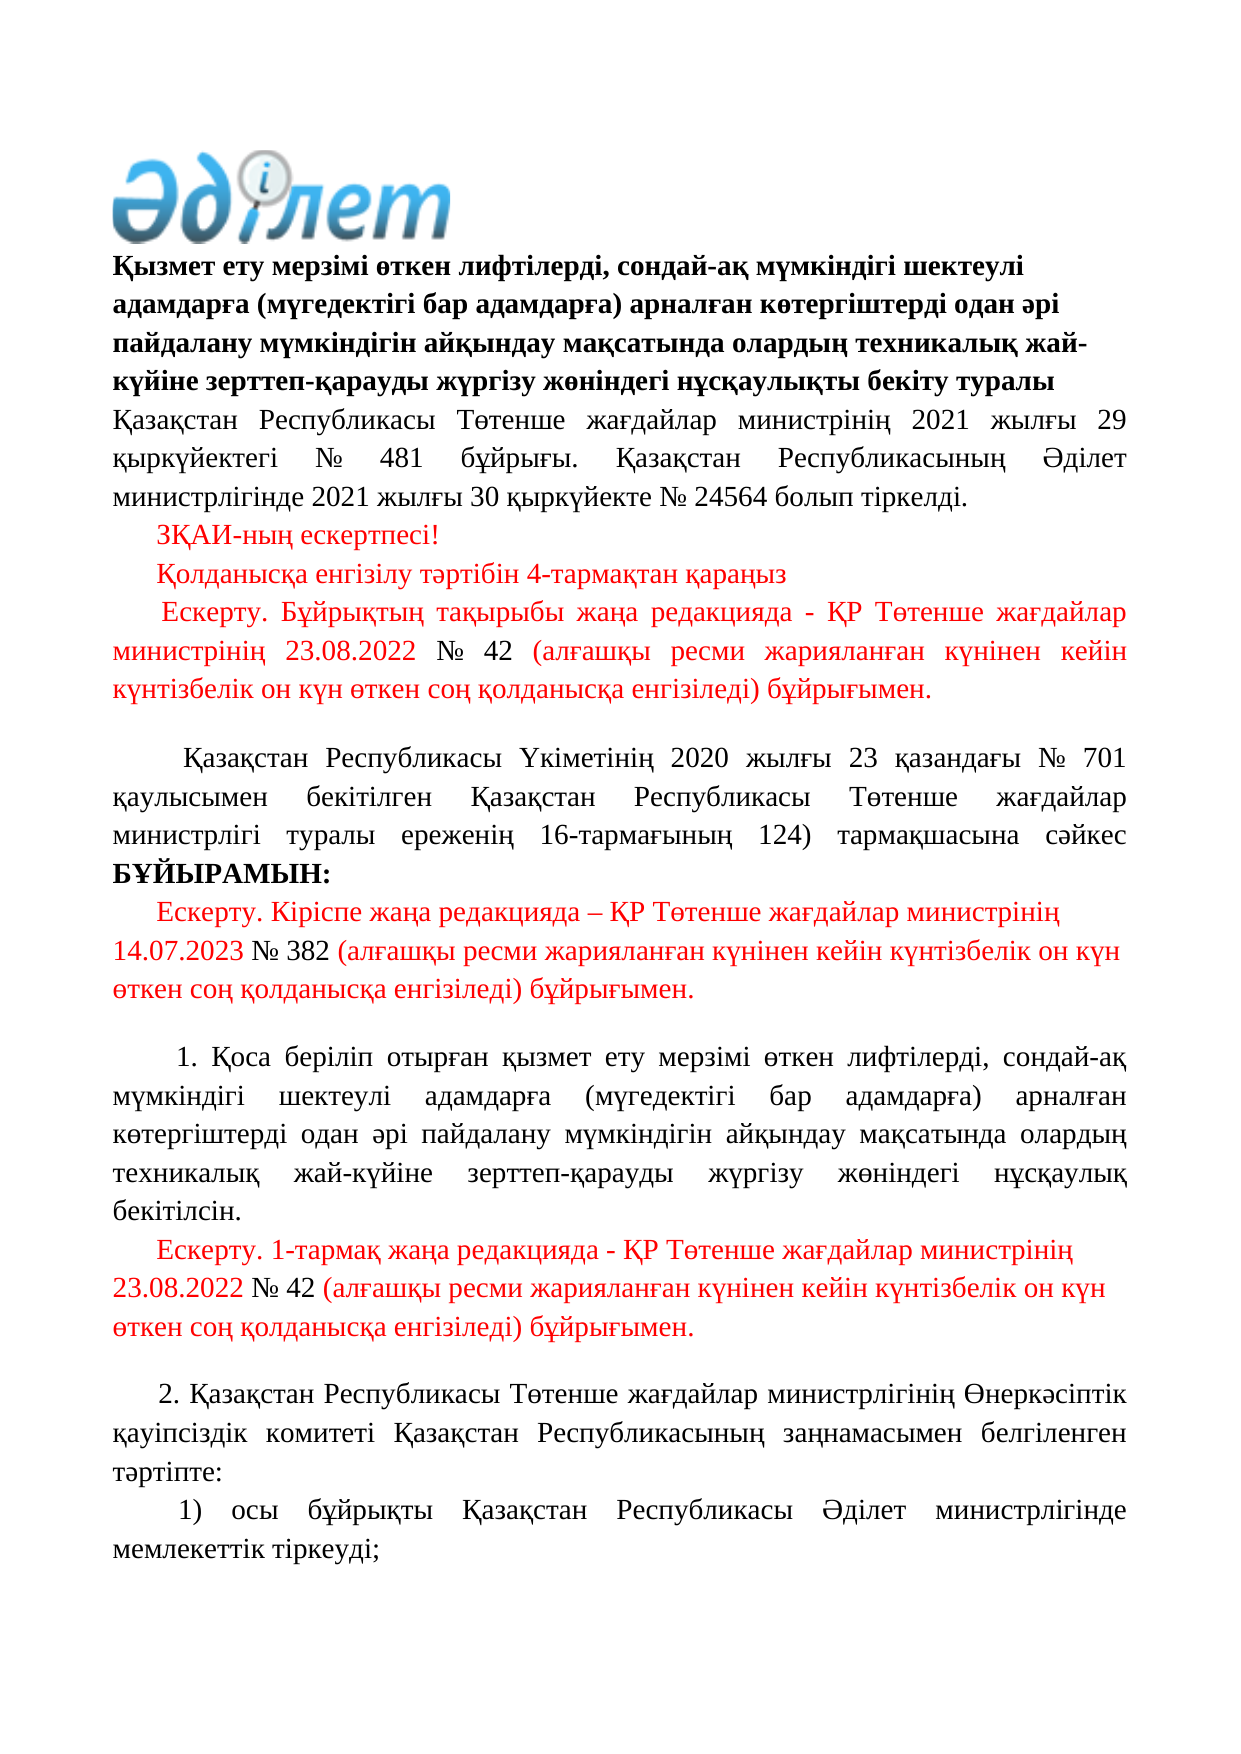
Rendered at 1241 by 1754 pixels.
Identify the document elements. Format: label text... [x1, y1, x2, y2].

text Қолданысқа енгізілу тәртібін 4-тармақтан қараңыз [112, 556, 1128, 589]
text 2. Қазақстан Республикасы Төтенше жағдайлар министрлігінің Өнеркәсіптік қауіпсіздік комитеті Қазақстан Республикасының заңнамасымен белгіленген тәртіпте: [112, 1377, 1128, 1487]
text Ескерту. Кіріспе жаңа редакцияда – ҚР Төтенше жағдайлар министрінің 14.07.2023 № 382 (алғашқы ресми жарияланған күнінен кейiн күнтізбелік он күн өткен соң қолданысқа енгiзiледi) бұйрығымен. [112, 894, 1128, 1035]
text 1. Қоса беріліп отырған қызмет ету мерзімі өткен лифтілерді, сондай-ақ мүмкіндігі шектеулі адамдарға (мүгедектігі бар адамдарға) арналған көтергіштерді одан әрі пайдалану мүмкіндігін айқындау мақсатында олардың техникалық жай-күйіне зерттеп-қарауды жүргізу жөніндегі нұсқаулық бекітілсін. [112, 1039, 1128, 1227]
picture [112, 150, 451, 244]
text 1) осы бұйрықты Қазақстан Республикасы Әділет министрлігінде мемлекеттік тіркеуді; [112, 1492, 1128, 1564]
text Қызмет ету мерзімі өткен лифтілерді, сондай-ақ мүмкіндігі шектеулі адамдарға (мүгедектігі бар адамдарға) арналған көтергіштерді одан әрі пайдалану мүмкіндігін айқындау мақсатында олардың техникалық жай-күйіне зерттеп-қарауды жүргізу жөніндегі нұсқаулықты бекіту туралы [112, 248, 1128, 397]
text Ескерту. 1-тармақ жаңа редакцияда - ҚР Төтенше жағдайлар министрінің 23.08.2022 № 42 (алғашқы ресми жарияланған күнінен кейiн күнтізбелік он күн өткен соң қолданысқа енгiзiледi) бұйрығымен. [112, 1232, 1128, 1373]
text Қазақстан Республикасы Төтенше жағдайлар министрінің 2021 жылғы 29 қыркүйектегі № 481 бұйрығы. Қазақстан Республикасының Әділет министрлігінде 2021 жылғы 30 қыркүйекте № 24564 болып тіркелді. [112, 402, 1128, 512]
text Ескерту. Бұйрықтың тақырыбы жаңа редакцияда - ҚР Төтенше жағдайлар министрінің 23.08.2022 № 42 (алғашқы ресми жарияланған күнінен кейiн күнтізбелік он күн өткен соң қолданысқа енгiзiледi) бұйрығымен. [112, 594, 1128, 705]
text Қазақстан Республикасы Үкіметінің 2020 жылғы 23 қазандағы № 701 қаулысымен бекітілген Қазақстан Республикасы Төтенше жағдайлар министрлігі туралы ереженің 16-тармағының 124) тармақшасына сәйкес БҰЙЫРАМЫН: [112, 740, 1128, 889]
text ЗҚАИ-ның ескертпесі! [112, 517, 1128, 551]
